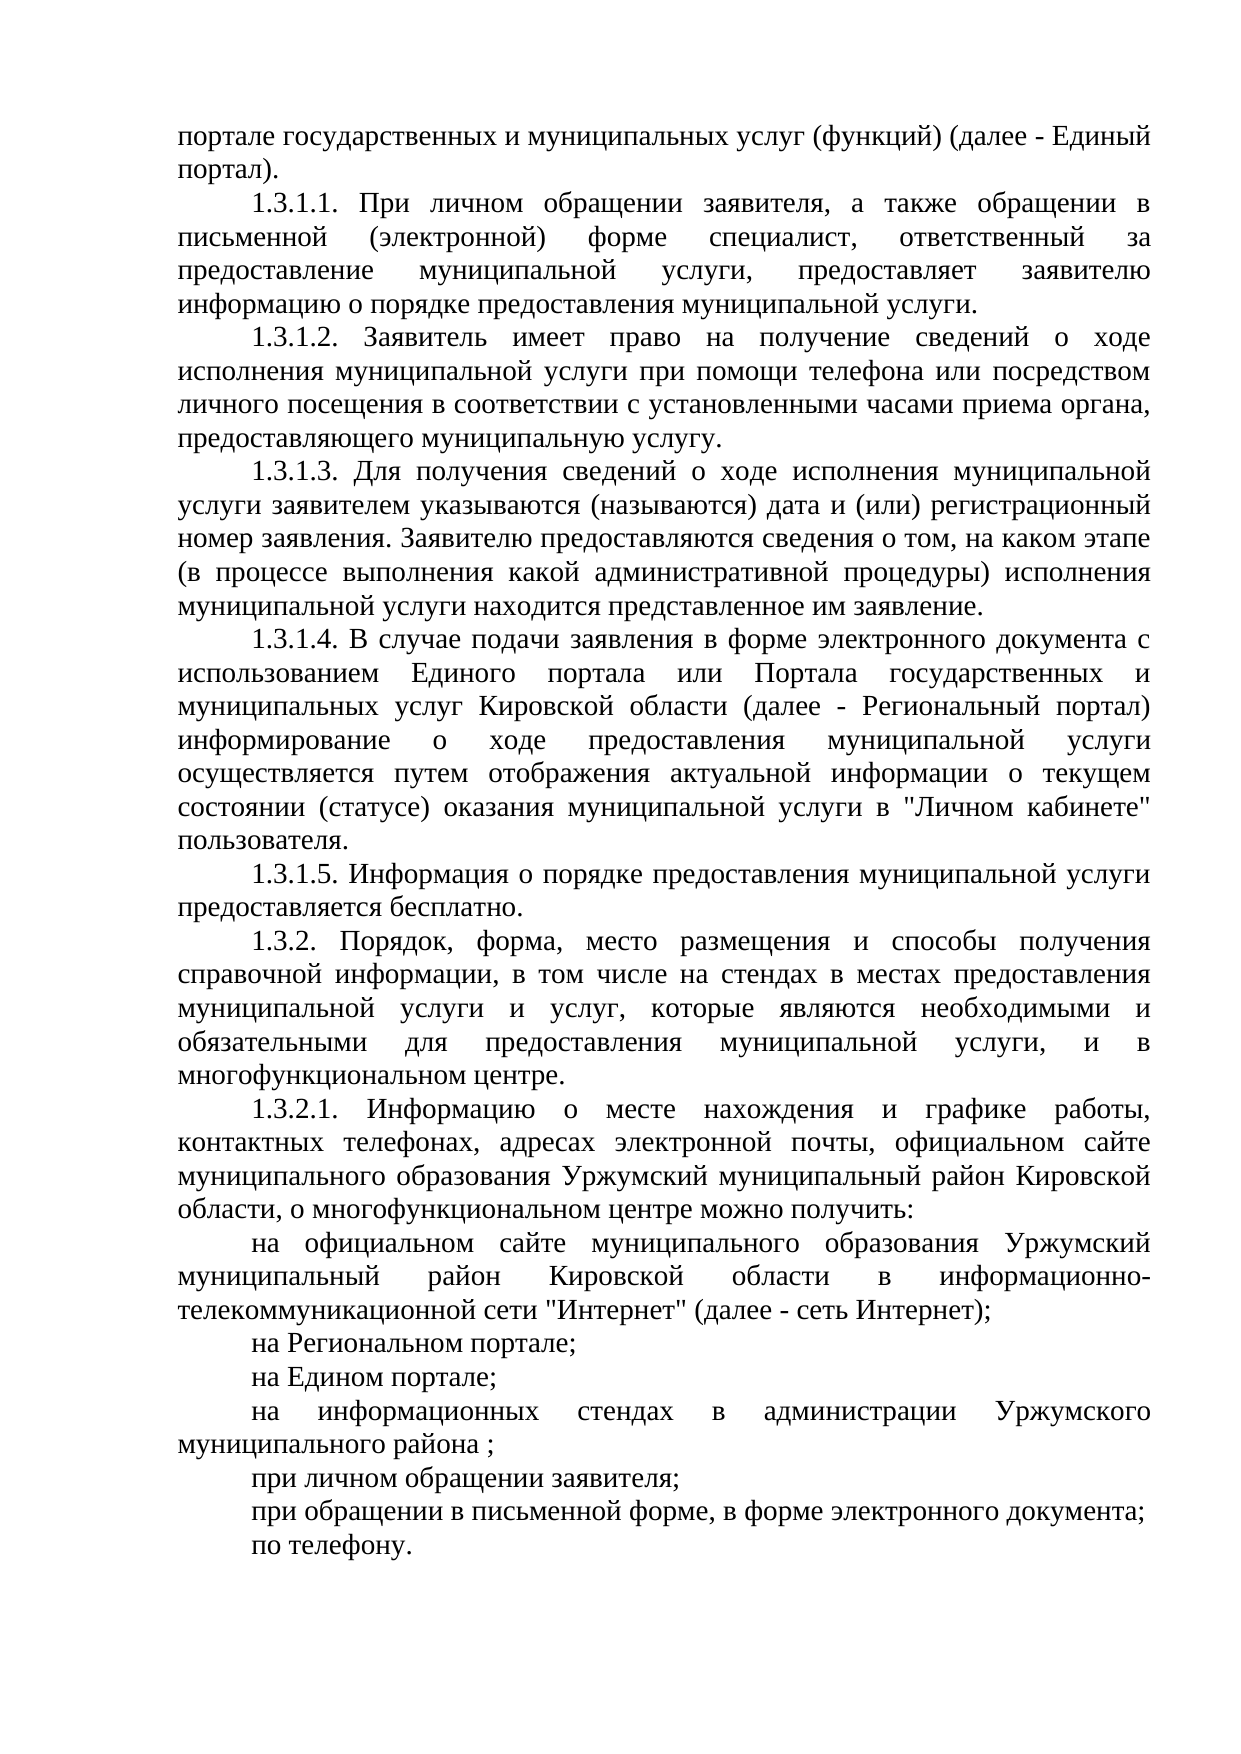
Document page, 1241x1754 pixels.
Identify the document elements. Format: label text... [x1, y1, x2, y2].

text на информационных стендах в администрации Уржумского муниципального района ; [177, 1393, 1152, 1460]
text при обращении в письменной форме, в форме электронного документа; [177, 1493, 1152, 1527]
text по телефону. [177, 1527, 1152, 1560]
text 1.3.1.2. Заявитель имеет право на получение сведений о ходе исполнения муниципальной услуги при помощи телефона или посредством личного посещения в соответствии с установленными часами приема органа, предоставляющего муниципальную услугу. [177, 319, 1152, 453]
text 1.3.1.5. Информация о порядке предоставления муниципальной услуги предоставляется бесплатно. [177, 856, 1152, 923]
text на Региональном портале; [177, 1326, 1152, 1359]
text 1.3.2. Порядок, форма, место размещения и способы получения справочной информации, в том числе на стендах в местах предоставления муниципальной услуги и услуг, которые являются необходимыми и обязательными для предоставления муниципальной услуги, и в многофункциональном центре. [177, 923, 1152, 1091]
text 1.3.1.1. При личном обращении заявителя, а также обращении в письменной (электронной) форме специалист, ответственный за предоставление муниципальной услуги, предоставляет заявителю информацию о порядке предоставления муниципальной услуги. [177, 185, 1152, 319]
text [177, 118, 1152, 185]
text 1.3.1.4. В случае подачи заявления в форме электронного документа с использованием Единого портала или Портала государственных и муниципальных услуг Кировской области (далее - Региональный портал) информирование о ходе предоставления муниципальной услуги осуществляется путем отображения актуальной информации о текущем состоянии (статусе) оказания муниципальной услуги в "Личном кабинете" пользователя. [177, 621, 1152, 856]
text при личном обращении заявителя; [177, 1460, 1152, 1493]
text 1.3.2.1. Информацию о месте нахождения и графике работы, контактных телефонах, адресах электронной почты, официальном сайте муниципального образования Уржумский муниципальный район Кировской области, о многофункциональном центре можно получить: [177, 1091, 1152, 1225]
text на официальном сайте муниципального образования Уржумский муниципальный район Кировской области в информационно-телекоммуникационной сети "Интернет" (далее - сеть Интернет); [177, 1225, 1152, 1326]
text 1.3.1.3. Для получения сведений о ходе исполнения муниципальной услуги заявителем указываются (называются) дата и (или) регистрационный номер заявления. Заявителю предоставляются сведения о том, на каком этапе (в процессе выполнения какой административной процедуры) исполнения муниципальной услуги находится представленное им заявление. [177, 453, 1152, 621]
text на Едином портале; [177, 1359, 1152, 1393]
